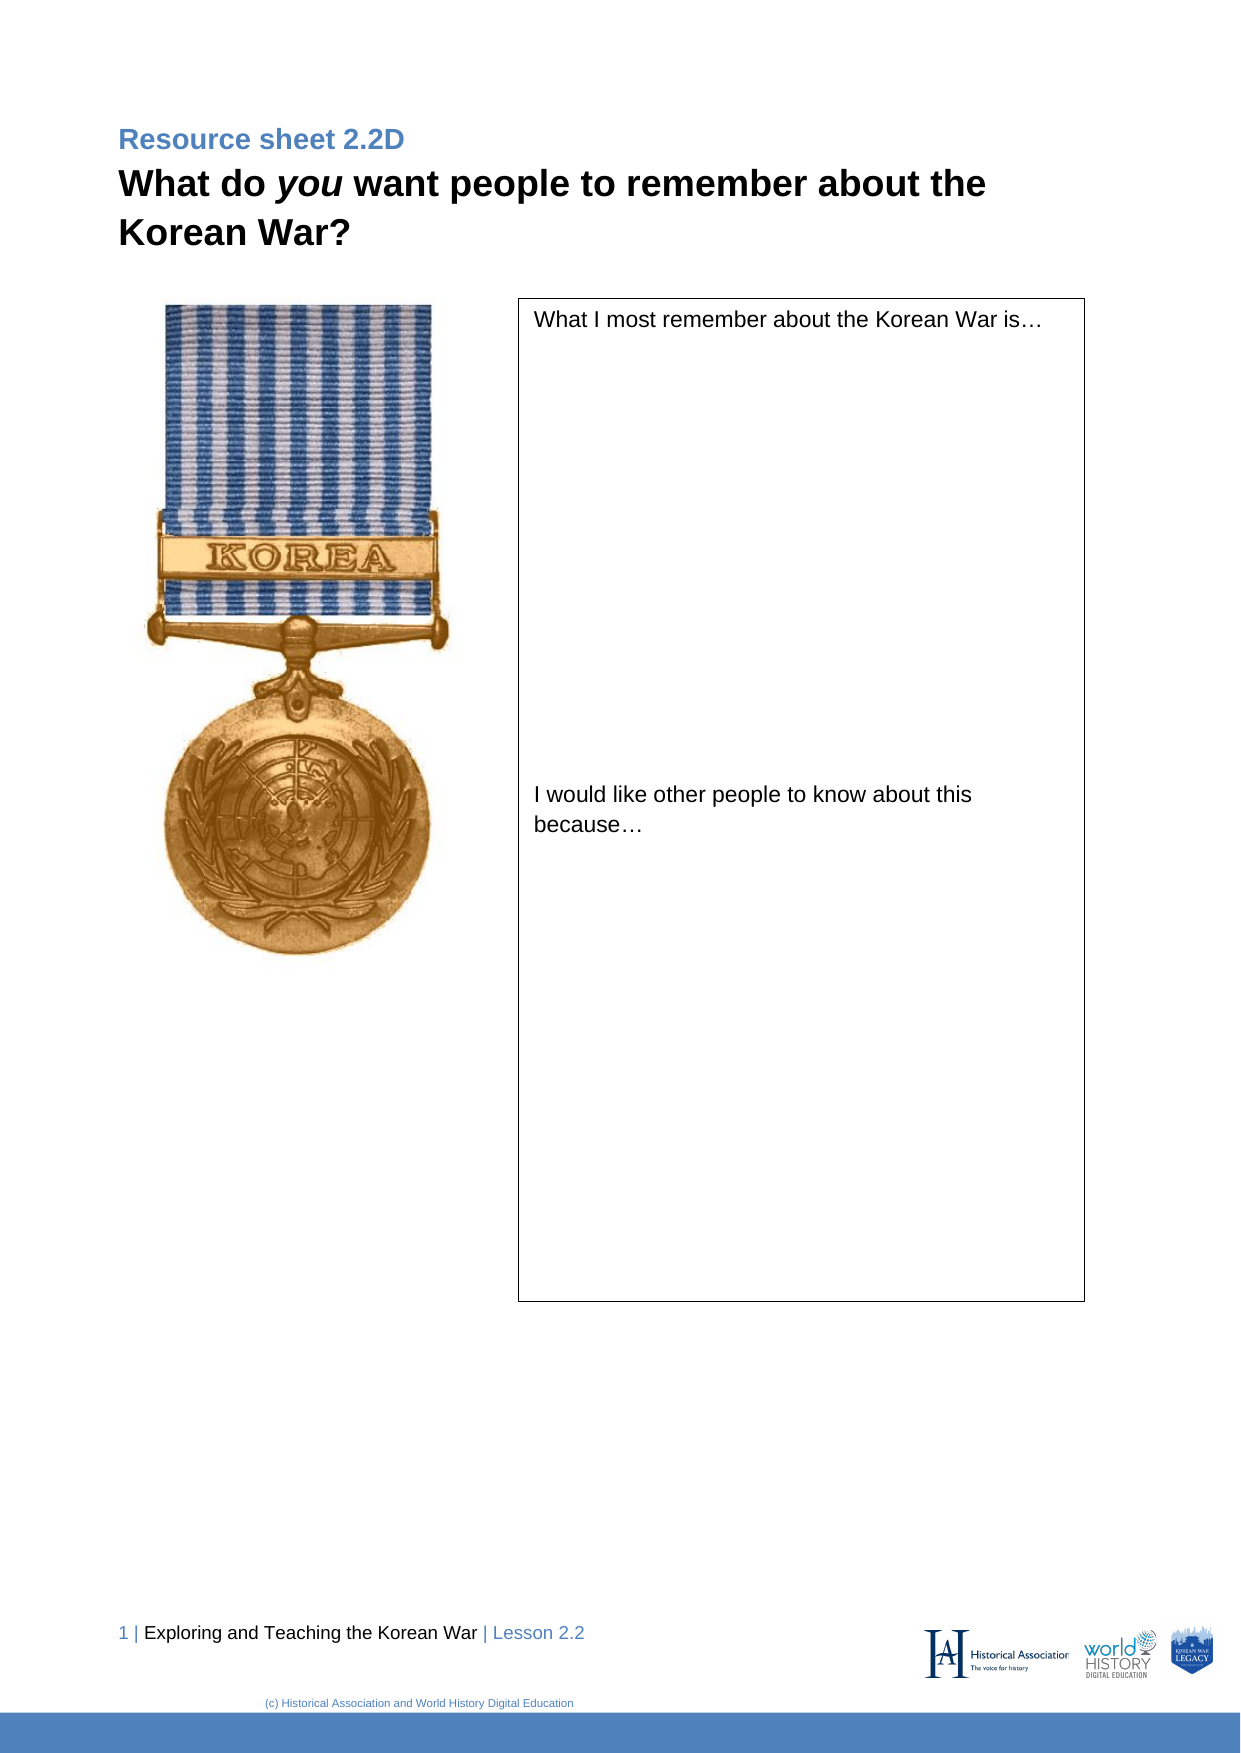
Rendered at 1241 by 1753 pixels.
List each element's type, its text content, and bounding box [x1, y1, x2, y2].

picture [1163, 1618, 1223, 1678]
text What do you want people to remember about the Korean War? [118, 161, 1122, 253]
picture [1084, 1630, 1157, 1678]
subtitle Resource sheet 2.2D [118, 122, 1122, 156]
picture [118, 280, 479, 969]
